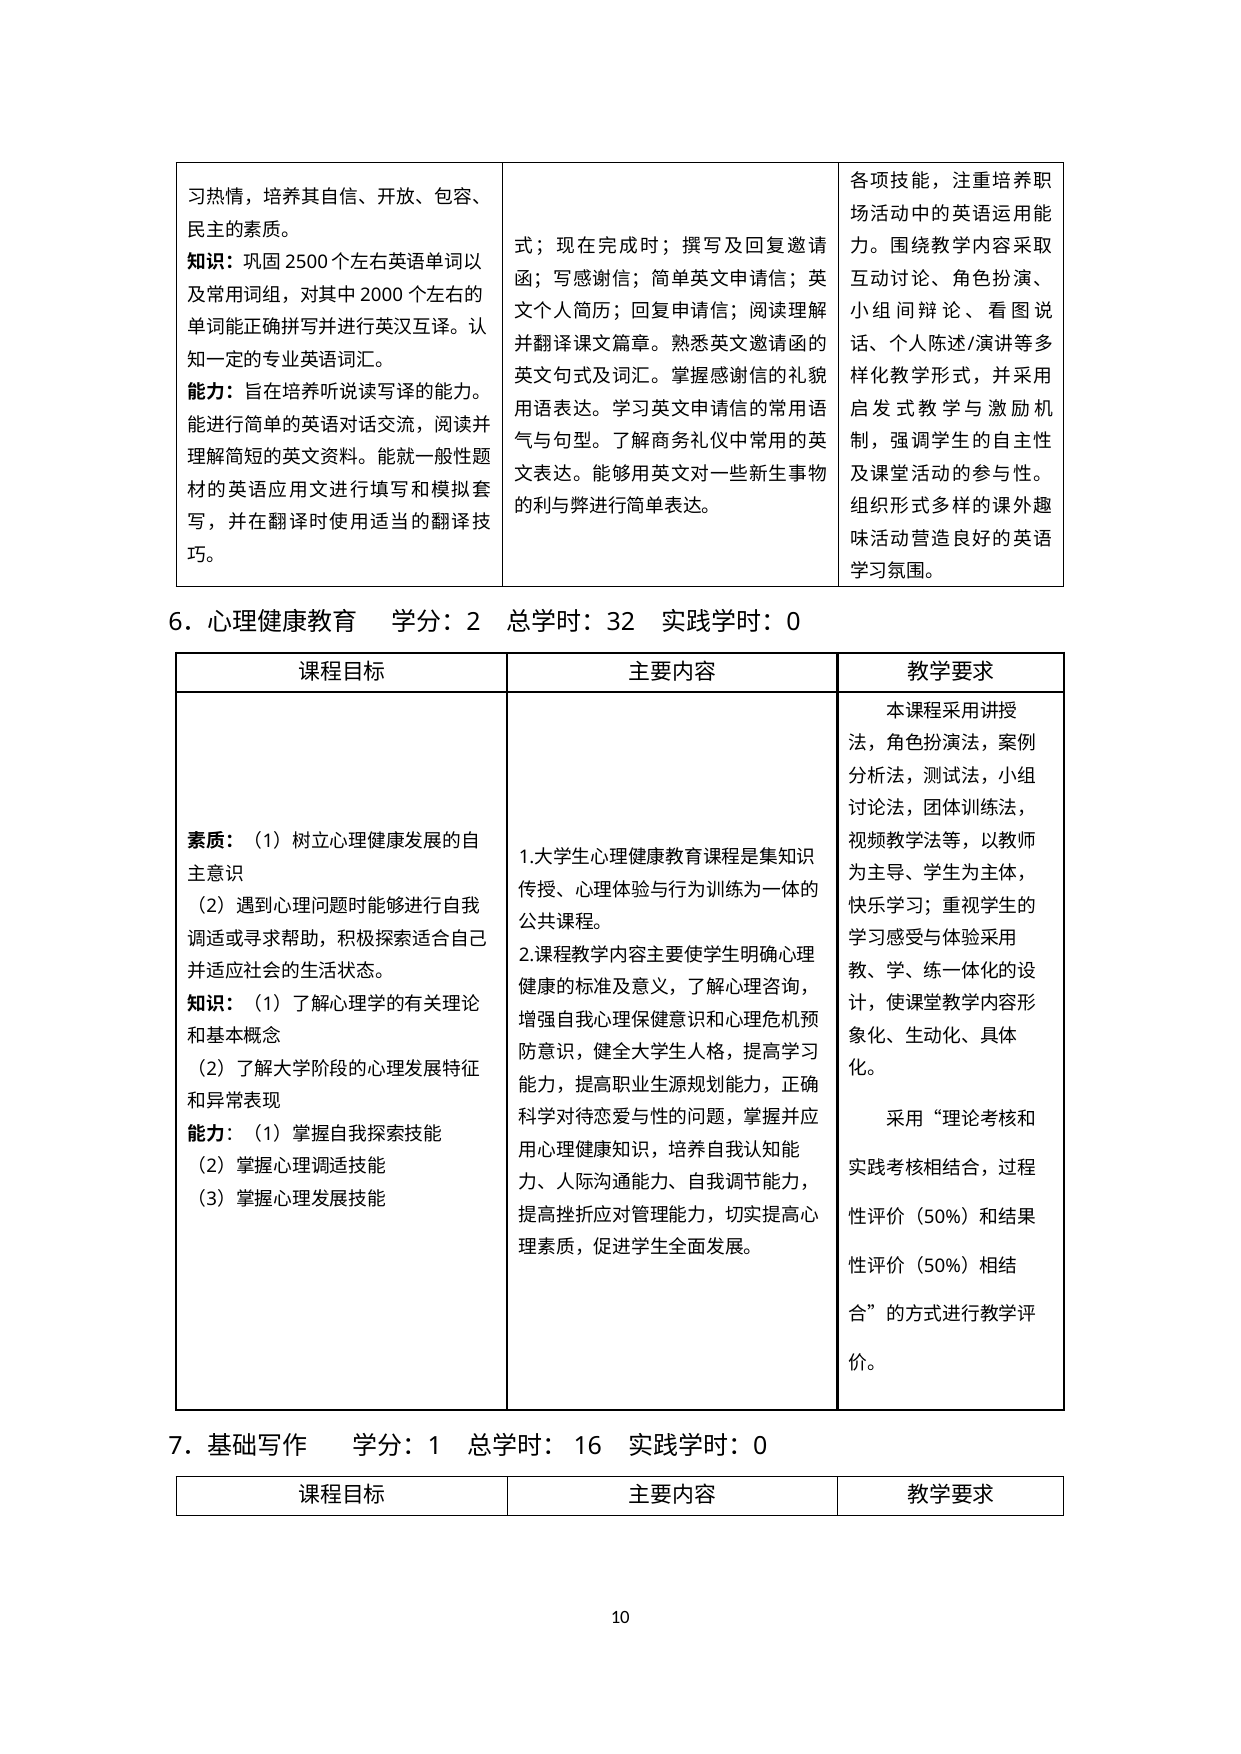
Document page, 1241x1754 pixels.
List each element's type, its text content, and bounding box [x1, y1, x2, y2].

table_cell 1.大学生心理健康教育课程是集知识传授、心理体验与行为训练为一体的公共课程。 2.课程教学内容主要使学生明确心理健康的标准及意义，了解心理咨询，增强自我心理保健意识和心理危机预防意识，健全大学生人格，提高学习能力，提高职业生源规划能力，正确科学对待恋爱与性的问题，掌握并应用心理健康知识，培养自我认知能力、人际沟通能力、自我调节能力，提高挫折应对管理能力，切实提高心理素质，促进学生全面发展。 [508, 693, 836, 1409]
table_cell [177, 163, 502, 586]
text 7．基础写作 学分：1 总学时： 16 实践学时：0 [118, 1411, 1122, 1476]
table_header 课程目标 [177, 1477, 507, 1515]
text 6．心理健康教育 学分：2 总学时：32 实践学时：0 [118, 587, 1122, 652]
table_cell 本课程采用讲授法，角色扮演法，案例分析法，测试法，小组讨论法，团体训练法，视频教学法等，以教师为主导、学生为主体，快乐学习；重视学生的学习感受与体验采用教、学、练一体化的设计，使课堂教学内容形象化、生动化、具体化。 采用“理论考核和实践考核相结合，过程性评价（50%）和结果性评价（50%）相结合”的方式进行教学评价。 [839, 693, 1063, 1409]
table_header 教学要求 [839, 654, 1063, 691]
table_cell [503, 163, 838, 586]
table_header 主要内容 [508, 654, 836, 691]
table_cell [839, 163, 1063, 586]
table_header 课程目标 [177, 654, 506, 691]
table_cell 素质：（1）树立心理健康发展的自主意识 （2）遇到心理问题时能够进行自我调适或寻求帮助，积极探索适合自己并适应社会的生活状态。 知识：（1）了解心理学的有关理论和基本概念 （2）了解大学阶段的心理发展特征和异常表现 能力：（1）掌握自我探索技能 （2）掌握心理调适技能 （3）掌握心理发展技能 [177, 693, 506, 1409]
table_header 主要内容 [508, 1477, 837, 1515]
table_header 教学要求 [838, 1477, 1063, 1515]
